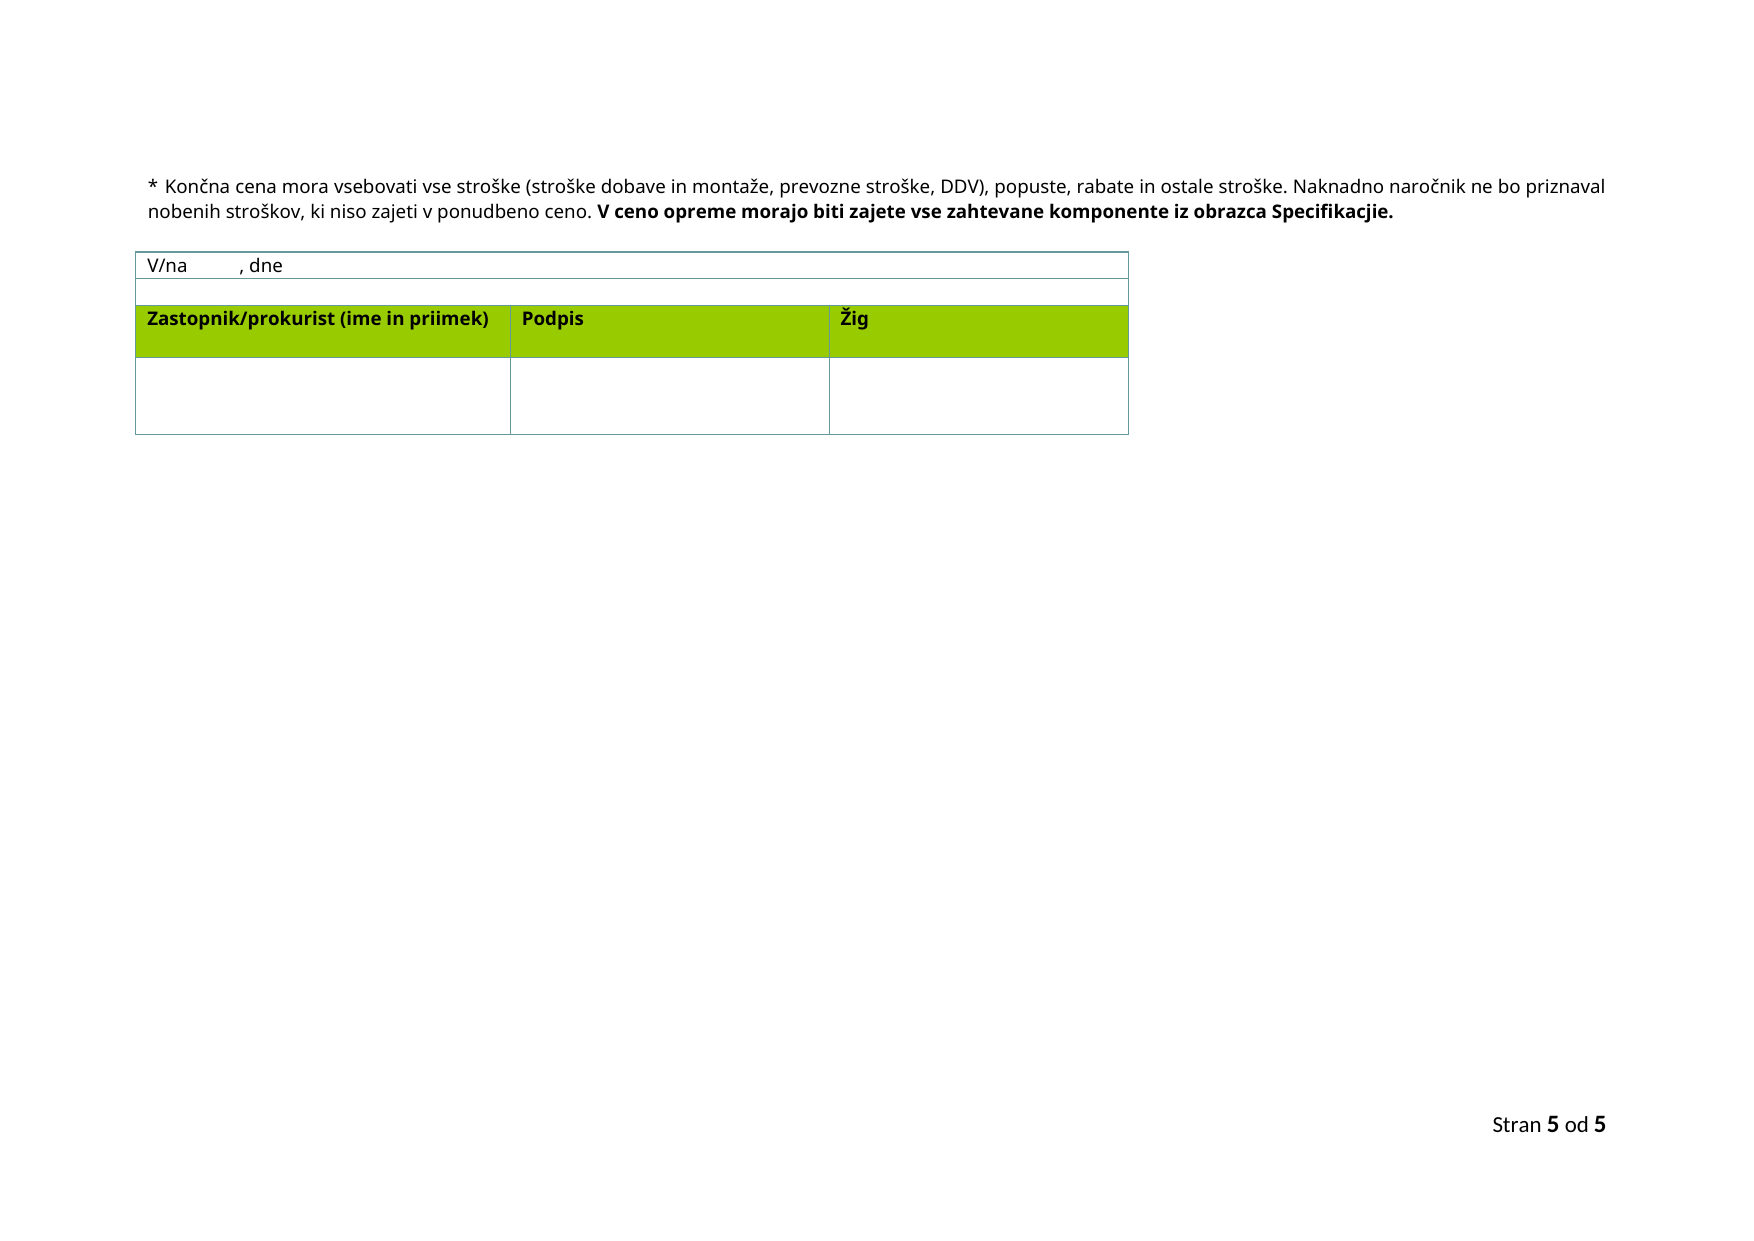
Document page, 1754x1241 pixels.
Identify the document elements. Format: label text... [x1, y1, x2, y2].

table_cell [136, 358, 510, 434]
table_cell Zastopnik/prokurist (ime in priimek) [136, 306, 510, 357]
table_cell [830, 358, 1128, 434]
table_cell [136, 279, 1128, 304]
table_header V/na , dne [136, 253, 1128, 278]
table_cell Podpis [511, 306, 829, 357]
table_cell Žig [830, 306, 1128, 357]
table_cell [511, 358, 829, 434]
text * Končna cena mora vsebovati vse stroške (stroške dobave in montaže, prevozne stroške, DDV), popuste, rabate in ostale stroške. Naknadno naročnik ne bo priznaval nobenih stroškov, ki niso zajeti v ponudbeno ceno. V ceno opreme morajo biti zajete vse zahtevane komponente iz obrazca Specifikacjie. [148, 173, 1606, 224]
